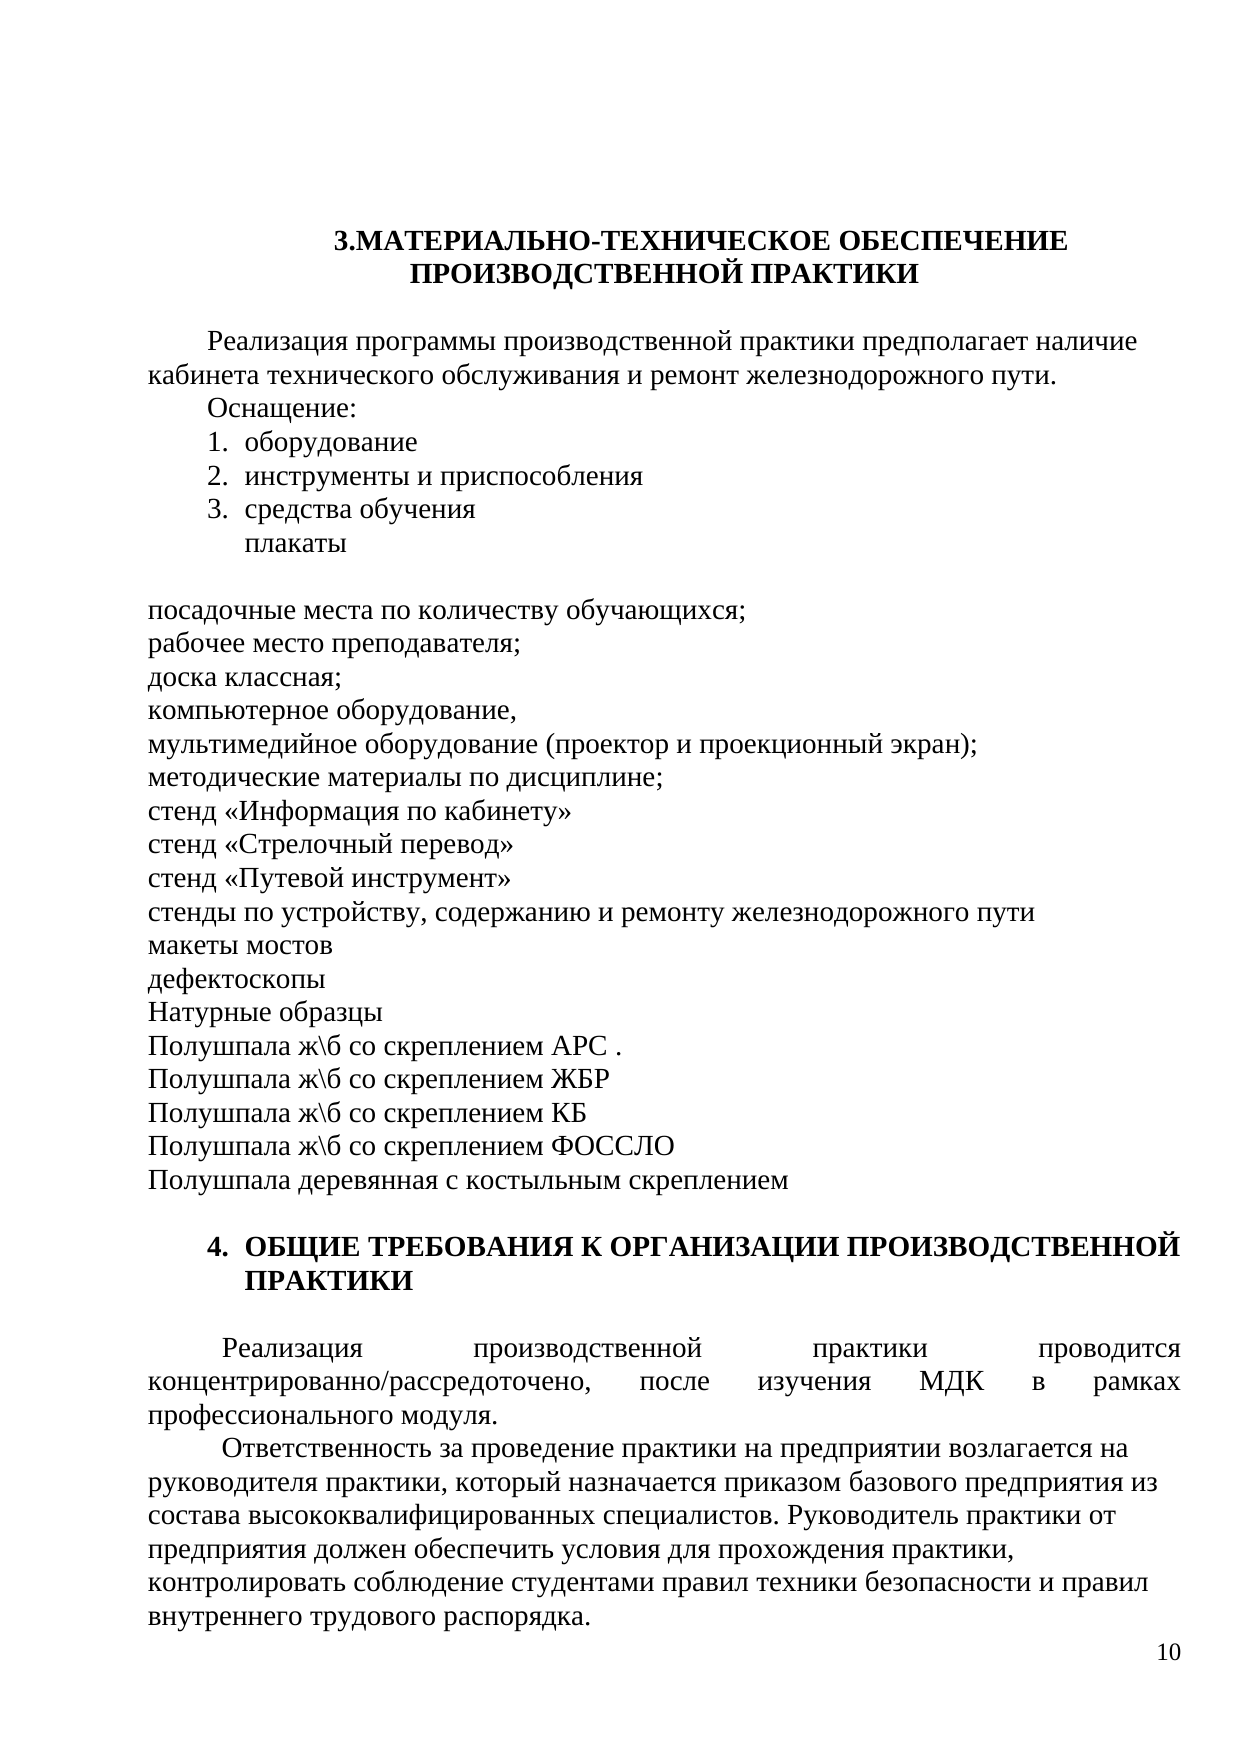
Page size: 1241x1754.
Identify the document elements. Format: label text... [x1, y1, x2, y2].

text рабочее место преподавателя; [148, 625, 1181, 659]
list плакаты [244, 525, 1181, 558]
text Полушпала ж\б со скреплением КБ [148, 1095, 1181, 1128]
text методические материалы по дисциплине; [148, 759, 1181, 793]
text дефектоскопы [148, 961, 1181, 994]
text Полушпала ж\б со скреплением ЖБР [148, 1061, 1181, 1095]
list оборудование [207, 424, 1181, 458]
text мультимедийное оборудование (проектор и проекционный экран); [148, 726, 1181, 759]
text макеты мостов [148, 927, 1181, 961]
text стенд «Путевой инструмент» [148, 860, 1181, 894]
text доска классная; [148, 659, 1181, 692]
text стенды по устройству, содержанию и ремонту железнодорожного пути [148, 894, 1181, 927]
text компьютерное оборудование, [148, 692, 1181, 726]
list ОБЩИЕ ТРЕБОВАНИЯ К ОРГАНИЗАЦИИ ПРОИЗВОДСТВЕННОЙ ПРАКТИКИ [207, 1229, 1181, 1296]
text посадочные места по количеству обучающихся; [148, 592, 1181, 625]
text Реализация программы производственной практики предполагает наличие кабинета технического обслуживания и ремонт железнодорожного пути. [148, 323, 1181, 391]
text Полушпала ж\б со скреплением ФОССЛО [148, 1128, 1181, 1162]
text Реализация производственной практики проводится концентрированно/рассредоточено, после изучения МДК в рамках профессионального модуля. [148, 1330, 1181, 1430]
text Оснащение: [148, 391, 1181, 424]
text стенд «Стрелочный перевод» [148, 827, 1181, 860]
text Полушпала ж\б со скреплением АРС . [148, 1028, 1181, 1061]
list инструменты и приспособления [207, 458, 1181, 491]
text Ответственность за проведение практики на предприятии возлагается на руководителя практики, который назначается приказом базового предприятия из состава высококвалифицированных специалистов. Руководитель практики от предприятия должен обеспечить условия для прохождения практики, контролировать соблюдение студентами правил техники безопасности и правил внутреннего трудового распорядка. [148, 1430, 1181, 1632]
list средства обучения [207, 491, 1181, 525]
text 3.МАТЕРИАЛЬНО-ТЕХНИЧЕСКОЕ ОБЕСПЕЧЕНИЕ ПРОИЗВОДСТВЕННОЙ ПРАКТИКИ [148, 223, 1181, 290]
text Натурные образцы [148, 994, 1181, 1028]
text стенд «Информация по кабинету» [148, 793, 1181, 827]
text Полушпала деревянная с костыльным скреплением [148, 1162, 1181, 1196]
